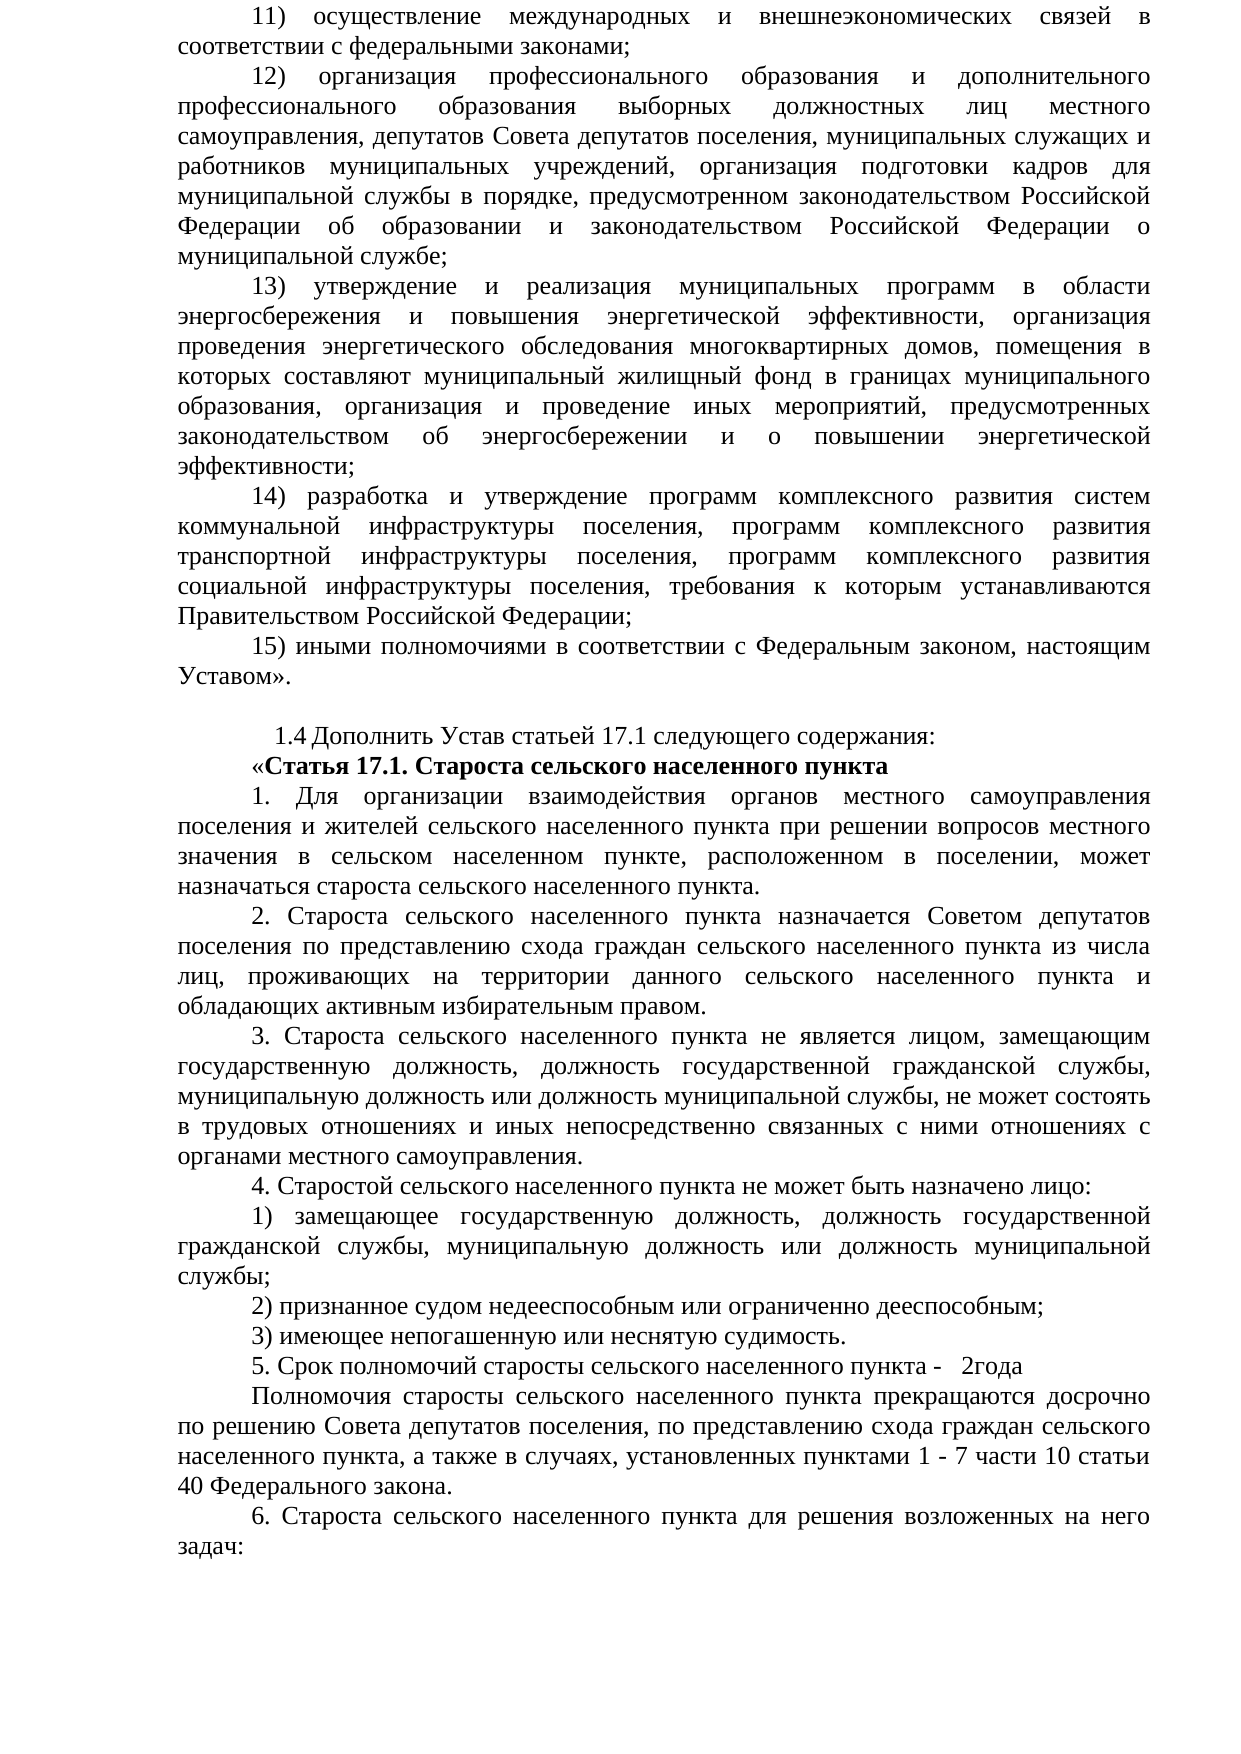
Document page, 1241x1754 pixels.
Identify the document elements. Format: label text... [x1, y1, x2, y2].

text Полномочия старосты сельского населенного пункта прекращаются досрочно по решению Совета депутатов поселения, по представлению схода граждан сельского населенного пункта, а также в случаях, установленных пунктами 1 - 7 части 10 статьи 40 Федерального закона. [177, 1380, 1152, 1500]
text 15) иными полномочиями в соответствии с Федеральным законом, настоящим Уставом». [177, 630, 1152, 690]
text 3. Староста сельского населенного пункта не является лицом, замещающим государственную должность, должность государственной гражданской службы, муниципальную должность или должность муниципальной службы, не может состоять в трудовых отношениях и иных непосредственно связанных с ними отношениях с органами местного самоуправления. [177, 1020, 1152, 1170]
text 13) утверждение и реализация муниципальных программ в области энергосбережения и повышения энергетической эффективности, организация проведения энергетического обследования многоквартирных домов, помещения в которых составляют муниципальный жилищный фонд в границах муниципального образования, организация и проведение иных мероприятий, предусмотренных законодательством об энергосбережении и о повышении энергетической эффективности; [177, 270, 1152, 480]
text 3) имеющее непогашенную или неснятую судимость. [177, 1320, 1152, 1350]
text 1) замещающее государственную должность, должность государственной гражданской службы, муниципальную должность или должность муниципальной службы; [177, 1200, 1152, 1290]
text 14) разработка и утверждение программ комплексного развития систем коммунальной инфраструктуры поселения, программ комплексного развития транспортной инфраструктуры поселения, программ комплексного развития социальной инфраструктуры поселения, требования к которым устанавливаются Правительством Российской Федерации; [177, 480, 1152, 630]
text 5. Срок полномочий старосты сельского населенного пункта - 2года [177, 1350, 1152, 1380]
text 1. Для организации взаимодействия органов местного самоуправления поселения и жителей сельского населенного пункта при решении вопросов местного значения в сельском населенном пункте, расположенном в поселении, может назначаться староста сельского населенного пункта. [177, 780, 1152, 900]
text 6. Староста сельского населенного пункта для решения возложенных на него задач: [177, 1500, 1152, 1560]
text 2. Староста сельского населенного пункта назначается Советом депутатов поселения по представлению схода граждан сельского населенного пункта из числа лиц, проживающих на территории данного сельского населенного пункта и обладающих активным избирательным правом. [177, 900, 1152, 1020]
text 12) организация профессионального образования и дополнительного профессионального образования выборных должностных лиц местного самоуправления, депутатов Совета депутатов поселения, муниципальных служащих и работников муниципальных учреждений, организация подготовки кадров для муниципальной службы в порядке, предусмотренном законодательством Российской Федерации об образовании и законодательством Российской Федерации о муниципальной службе; [177, 60, 1152, 270]
text 2) признанное судом недееспособным или ограниченно дееспособным; [177, 1290, 1152, 1320]
list Дополнить Устав статьей 17.1 следующего содержания: [274, 720, 1152, 750]
text 4. Старостой сельского населенного пункта не может быть назначено лицо: [177, 1170, 1152, 1200]
text 11) осуществление международных и внешнеэкономических связей в соответствии с федеральными законами; [177, 0, 1152, 60]
text «Статья 17.1. Староста сельского населенного пункта [177, 750, 1152, 780]
